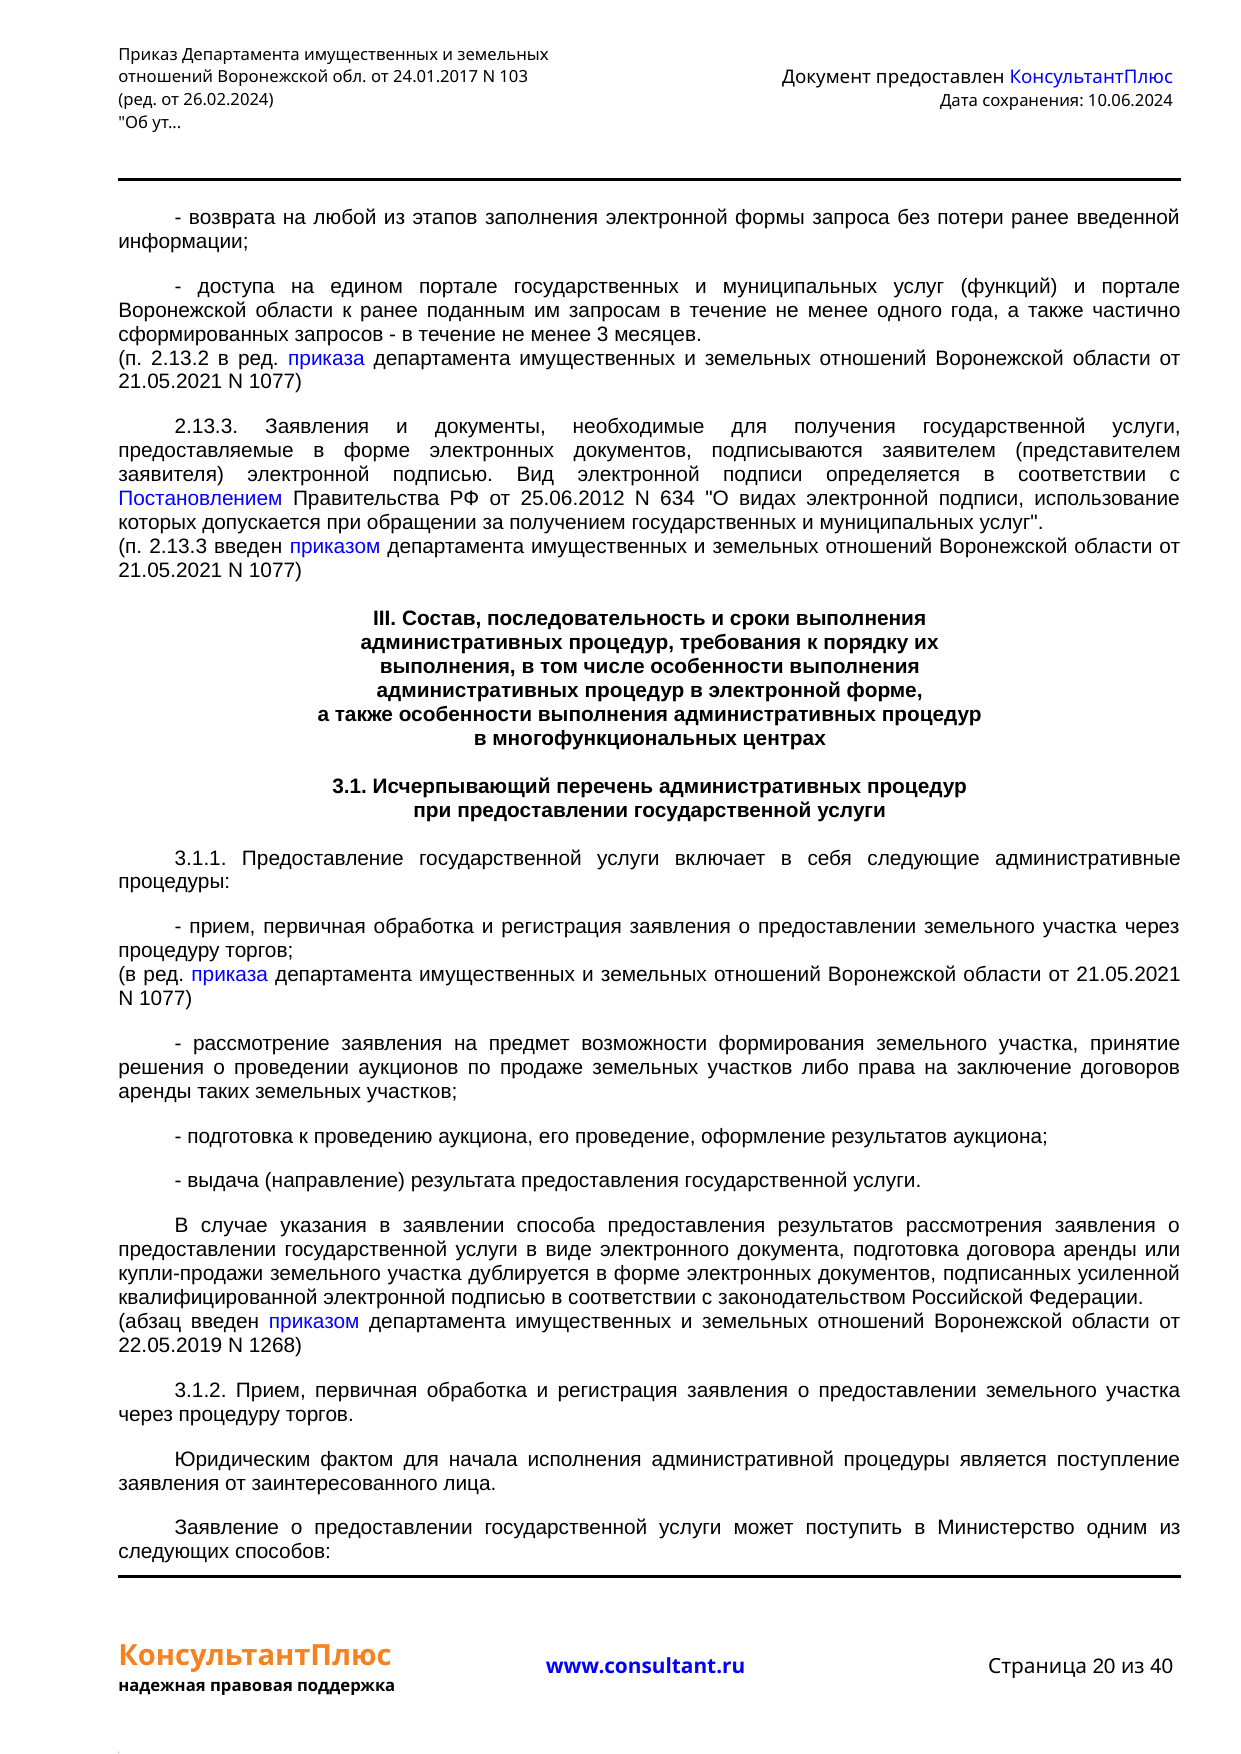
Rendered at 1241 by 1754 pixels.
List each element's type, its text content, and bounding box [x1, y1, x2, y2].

text - возврата на любой из этапов заполнения электронной формы запроса без потери ранее введенной информации; [118, 205, 1181, 253]
text (п. 2.13.3 введен приказом департамента имущественных и земельных отношений Воронежской области от 21.05.2021 N 1077) [118, 534, 1181, 582]
title III. Состав, последовательность и сроки выполнения [118, 606, 1181, 630]
text В случае указания в заявлении способа предоставления результатов рассмотрения заявления о предоставлении государственной услуги в виде электронного документа, подготовка договора аренды или купли-продажи земельного участка дублируется в форме электронных документов, подписанных усиленной квалифицированной электронной подписью в соответствии с законодательством Российской Федерации. [118, 1213, 1181, 1309]
text 3.1.1. Предоставление государственной услуги включает в себя следующие административные процедуры: [118, 845, 1181, 893]
title при предоставлении государственной услуги [118, 797, 1181, 821]
text Юридическим фактом для начала исполнения административной процедуры является поступление заявления от заинтересованного лица. [118, 1446, 1181, 1494]
text - выдача (направление) результата предоставления государственной услуги. [118, 1168, 1181, 1192]
text (п. 2.13.2 в ред. приказа департамента имущественных и земельных отношений Воронежской области от 21.05.2021 N 1077) [118, 345, 1181, 393]
text - прием, первичная обработка и регистрация заявления о предоставлении земельного участка через процедуру торгов; [118, 914, 1181, 962]
text 3.1.2. Прием, первичная обработка и регистрация заявления о предоставлении земельного участка через процедуру торгов. [118, 1378, 1181, 1426]
title административных процедур в электронной форме, [118, 678, 1181, 702]
text (в ред. приказа департамента имущественных и земельных отношений Воронежской области от 21.05.2021 N 1077) [118, 962, 1181, 1010]
title в многофункциональных центрах [118, 726, 1181, 749]
title выполнения, в том числе особенности выполнения [118, 654, 1181, 678]
text 2.13.3. Заявления и документы, необходимые для получения государственной услуги, предоставляемые в форме электронных документов, подписываются заявителем (представителем заявителя) электронной подписью. Вид электронной подписи определяется в соответствии с Постановлением Правительства РФ от 25.06.2012 N 634 "О видах электронной подписи, использование которых допускается при обращении за получением государственных и муниципальных услуг". [118, 414, 1181, 534]
text - подготовка к проведению аукциона, его проведение, оформление результатов аукциона; [118, 1123, 1181, 1147]
title а также особенности выполнения административных процедур [118, 702, 1181, 726]
text - рассмотрение заявления на предмет возможности формирования земельного участка, принятие решения о проведении аукционов по продаже земельных участков либо права на заключение договоров аренды таких земельных участков; [118, 1031, 1181, 1103]
title 3.1. Исчерпывающий перечень административных процедур [118, 773, 1181, 797]
text (абзац введен приказом департамента имущественных и земельных отношений Воронежской области от 22.05.2019 N 1268) [118, 1309, 1181, 1357]
text - доступа на едином портале государственных и муниципальных услуг (функций) и портале Воронежской области к ранее поданным им запросам в течение не менее одного года, а также частично сформированных запросов - в течение не менее 3 месяцев. [118, 273, 1181, 345]
title административных процедур, требования к порядку их [118, 630, 1181, 654]
text Заявление о предоставлении государственной услуги может поступить в Министерство одним из следующих способов: [118, 1515, 1181, 1563]
